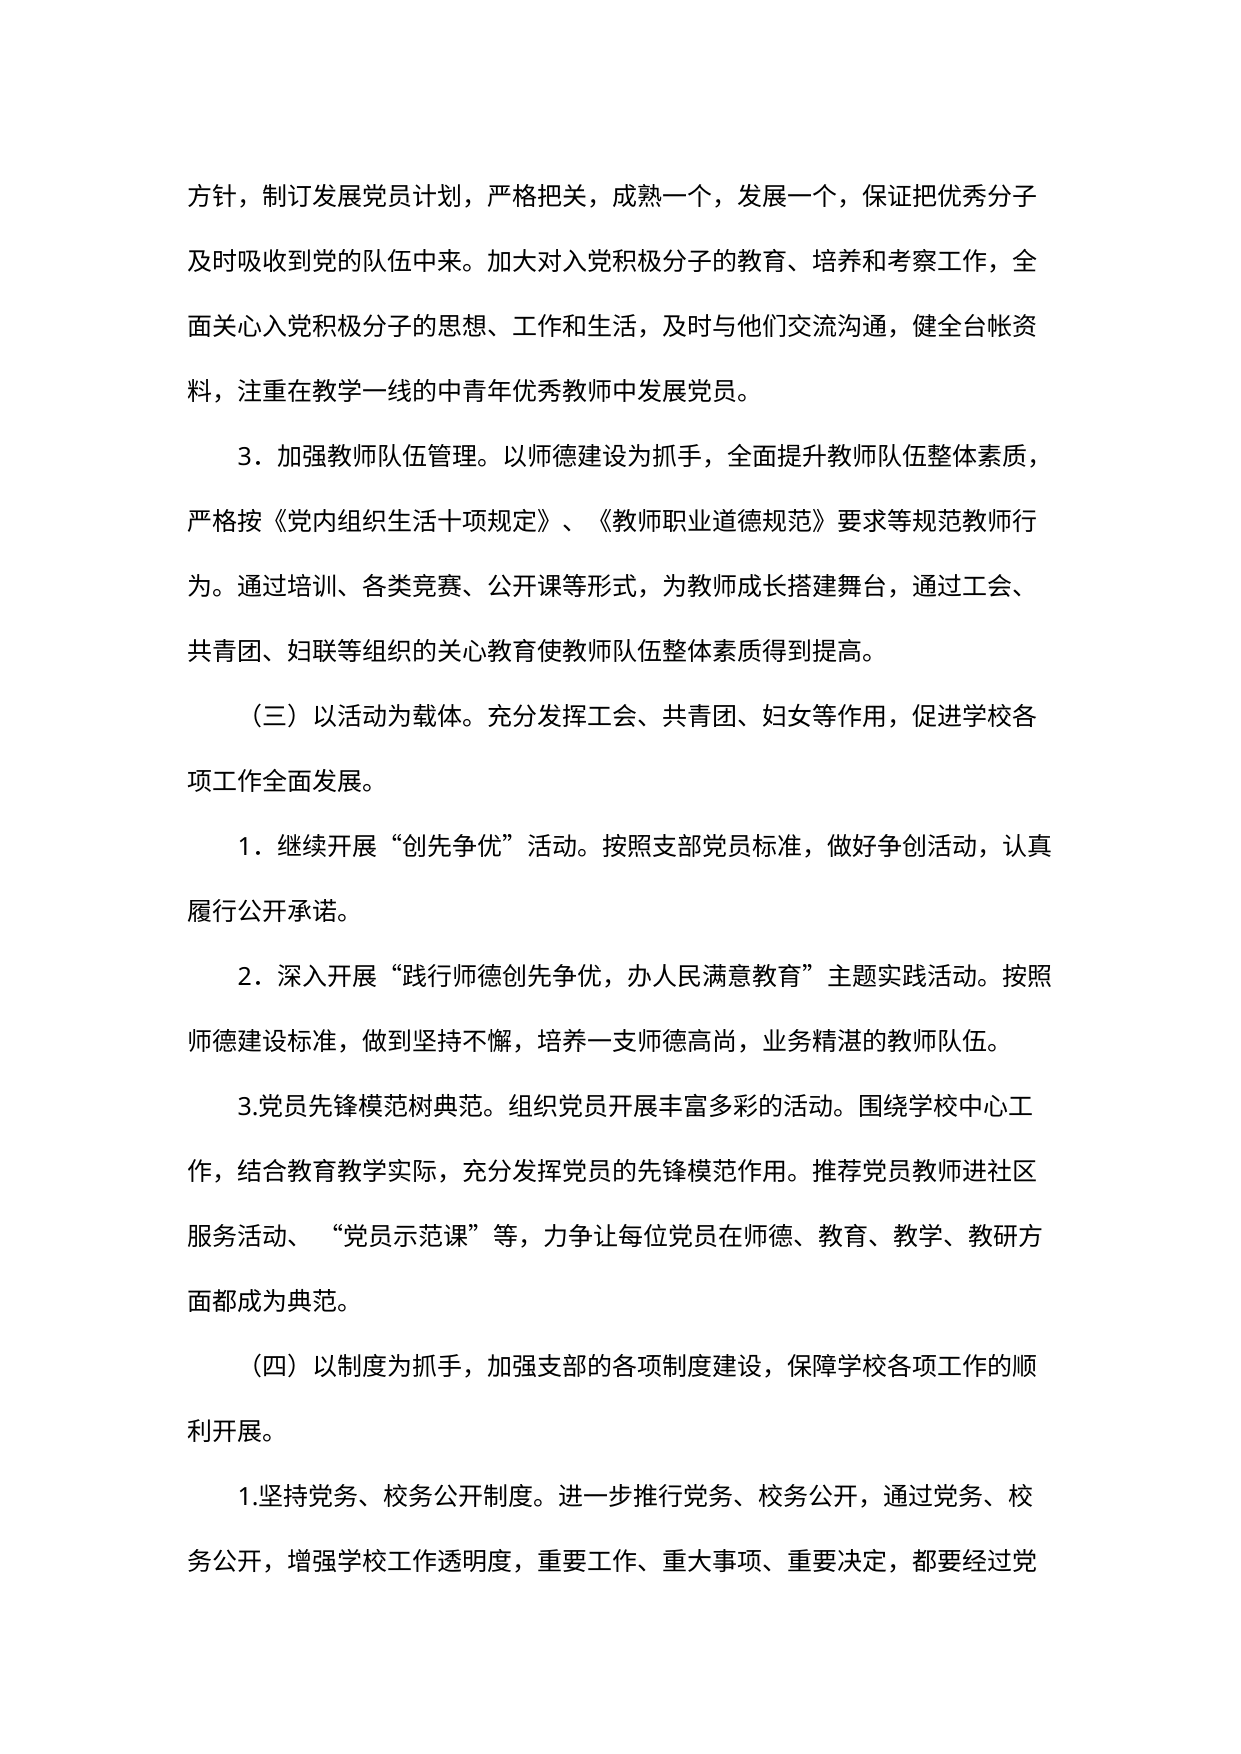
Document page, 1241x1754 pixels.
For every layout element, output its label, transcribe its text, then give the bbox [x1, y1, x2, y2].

text 2．深入开展“践行师德创先争优，办人民满意教育”主题实践活动。按照师德建设标准，做到坚持不懈，培养一支师德高尚，业务精湛的教师队伍。 [187, 942, 1053, 1072]
text （四）以制度为抓手，加强支部的各项制度建设，保障学校各项工作的顺利开展。 [187, 1332, 1053, 1462]
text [187, 1462, 1053, 1592]
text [187, 162, 1053, 422]
text 3.党员先锋模范树典范。组织党员开展丰富多彩的活动。围绕学校中心工作，结合教育教学实际，充分发挥党员的先锋模范作用。推荐党员教师进社区服务活动、 “党员示范课”等，力争让每位党员在师德、教育、教学、教研方面都成为典范。 [187, 1072, 1053, 1332]
text 3．加强教师队伍管理。以师德建设为抓手，全面提升教师队伍整体素质，严格按《党内组织生活十项规定》、《教师职业道德规范》要求等规范教师行为。通过培训、各类竞赛、公开课等形式，为教师成长搭建舞台，通过工会、共青团、妇联等组织的关心教育使教师队伍整体素质得到提高。 [187, 422, 1053, 682]
text 1．继续开展“创先争优”活动。按照支部党员标准，做好争创活动，认真履行公开承诺。 [187, 812, 1053, 942]
text （三）以活动为载体。充分发挥工会、共青团、妇女等作用，促进学校各项工作全面发展。 [187, 682, 1053, 812]
